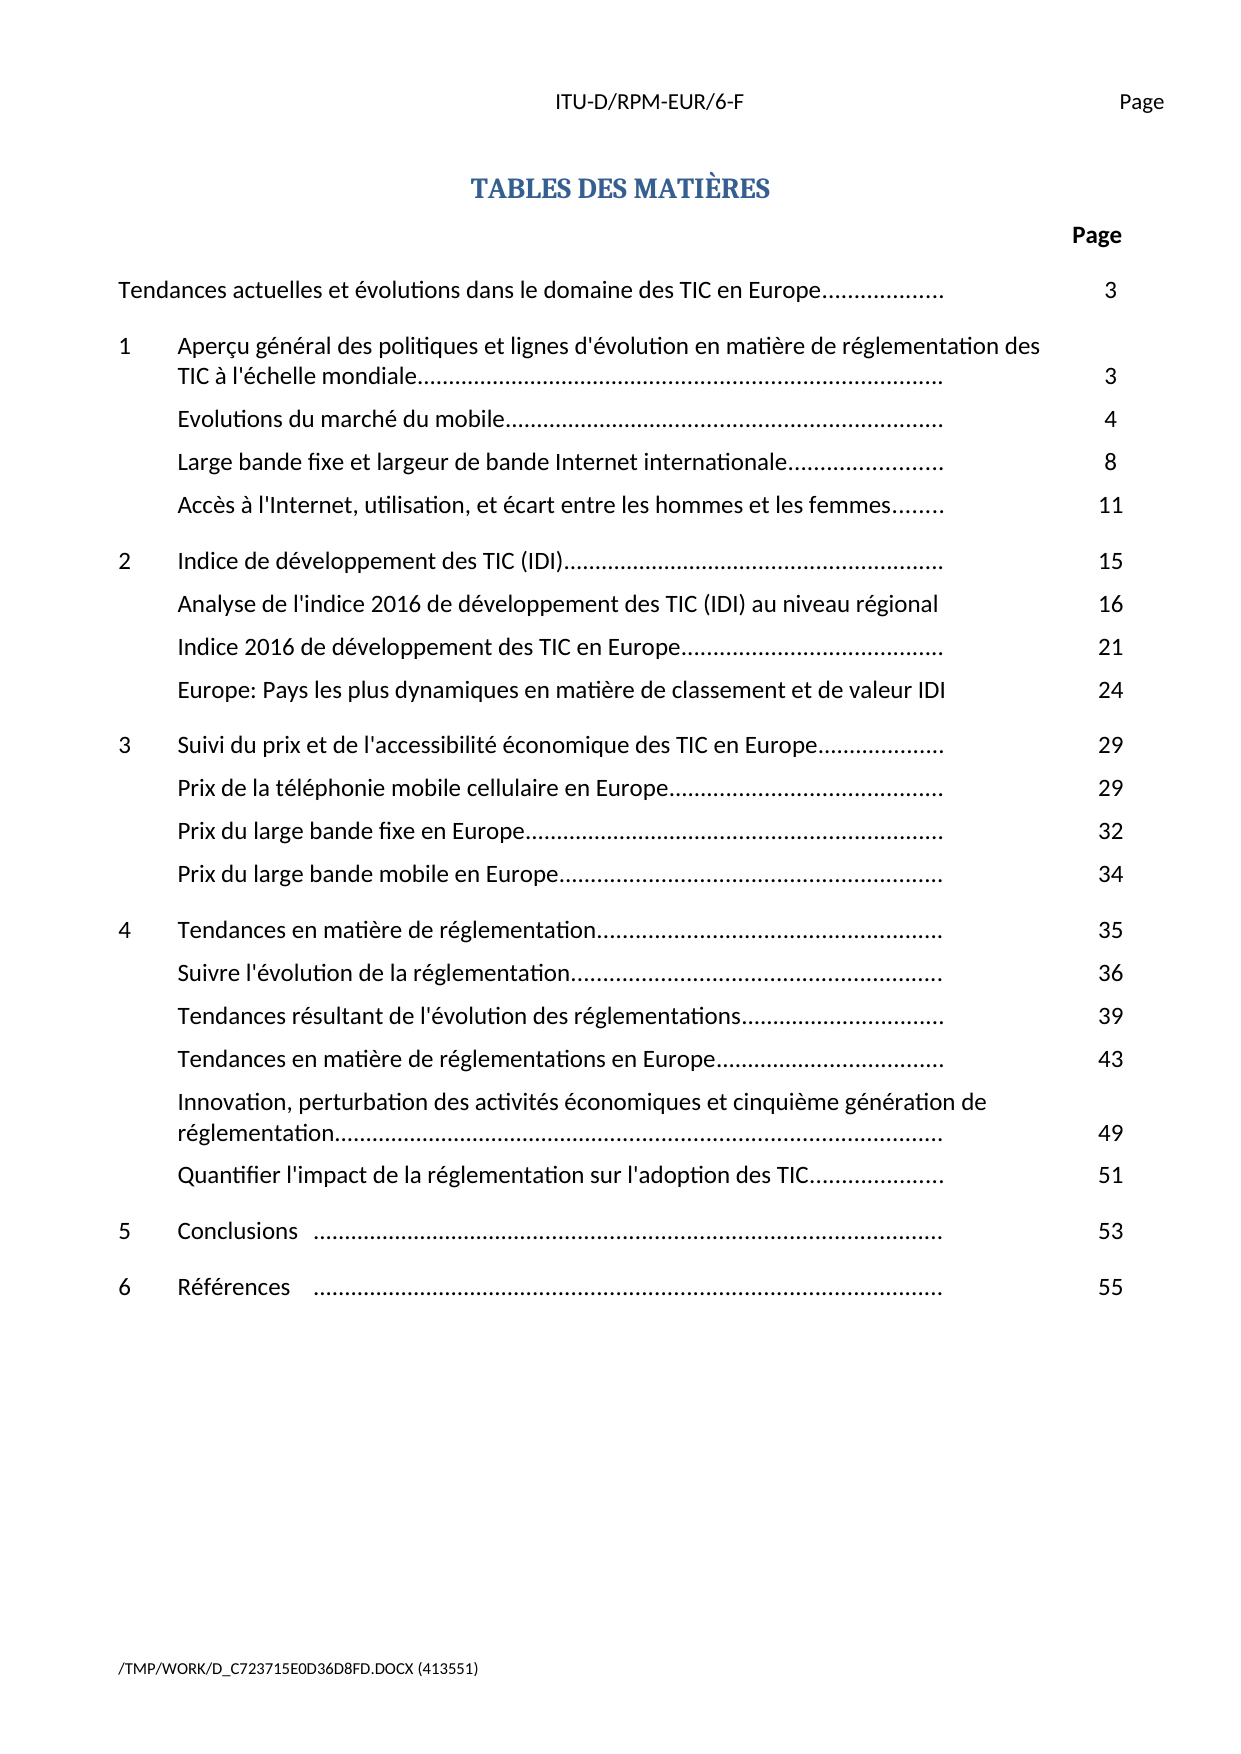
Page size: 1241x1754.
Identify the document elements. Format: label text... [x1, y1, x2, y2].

text Innovation, perturbation des activités économiques et cinquième génération de réglementation 49 [177, 1086, 1122, 1147]
text Large bande fixe et largeur de bande Internet internationale 8 [177, 446, 1122, 477]
text Accès à l'Internet, utilisation, et écart entre les hommes et les femmes 11 [177, 489, 1122, 520]
text Tendances actuelles et évolutions dans le domaine des TIC en Europe 3 [118, 274, 1122, 305]
text Page [118, 219, 1122, 249]
text Europe: Pays les plus dynamiques en matière de classement et de valeur IDI 24 [177, 674, 1122, 704]
text Quantifier l'impact de la réglementation sur l'adoption des TIC 51 [177, 1160, 1122, 1190]
text Indice 2016 de développement des TIC en Europe 21 [177, 631, 1122, 661]
text 2 Indice de développement des TIC (IDI) 15 [118, 545, 1122, 575]
text Prix du large bande mobile en Europe 34 [177, 858, 1122, 889]
text Tendances résultant de l'évolution des réglementations 39 [177, 1000, 1122, 1031]
text TABLES DES MATIÈRES [118, 173, 1122, 206]
text Prix de la téléphonie mobile cellulaire en Europe 29 [177, 772, 1122, 803]
text Prix du large bande fixe en Europe 32 [177, 816, 1122, 846]
text Tendances en matière de réglementations en Europe 43 [177, 1043, 1122, 1074]
text 4 Tendances en matière de réglementation 35 [118, 914, 1122, 944]
text Analyse de l'indice 2016 de développement des TIC (IDI) au niveau régional 16 [177, 588, 1122, 618]
text Evolutions du marché du mobile 4 [177, 403, 1122, 434]
text 3 Suivi du prix et de l'accessibilité économique des TIC en Europe 29 [118, 729, 1122, 760]
text 1 Aperçu général des politiques et lignes d'évolution en matière de réglementation des TIC à l'échelle mondiale 3 [118, 330, 1122, 391]
text Suivre l'évolution de la réglementation 36 [177, 957, 1122, 988]
text 6 Références 55 [118, 1271, 1122, 1301]
text 5 Conclusions 53 [118, 1215, 1122, 1246]
